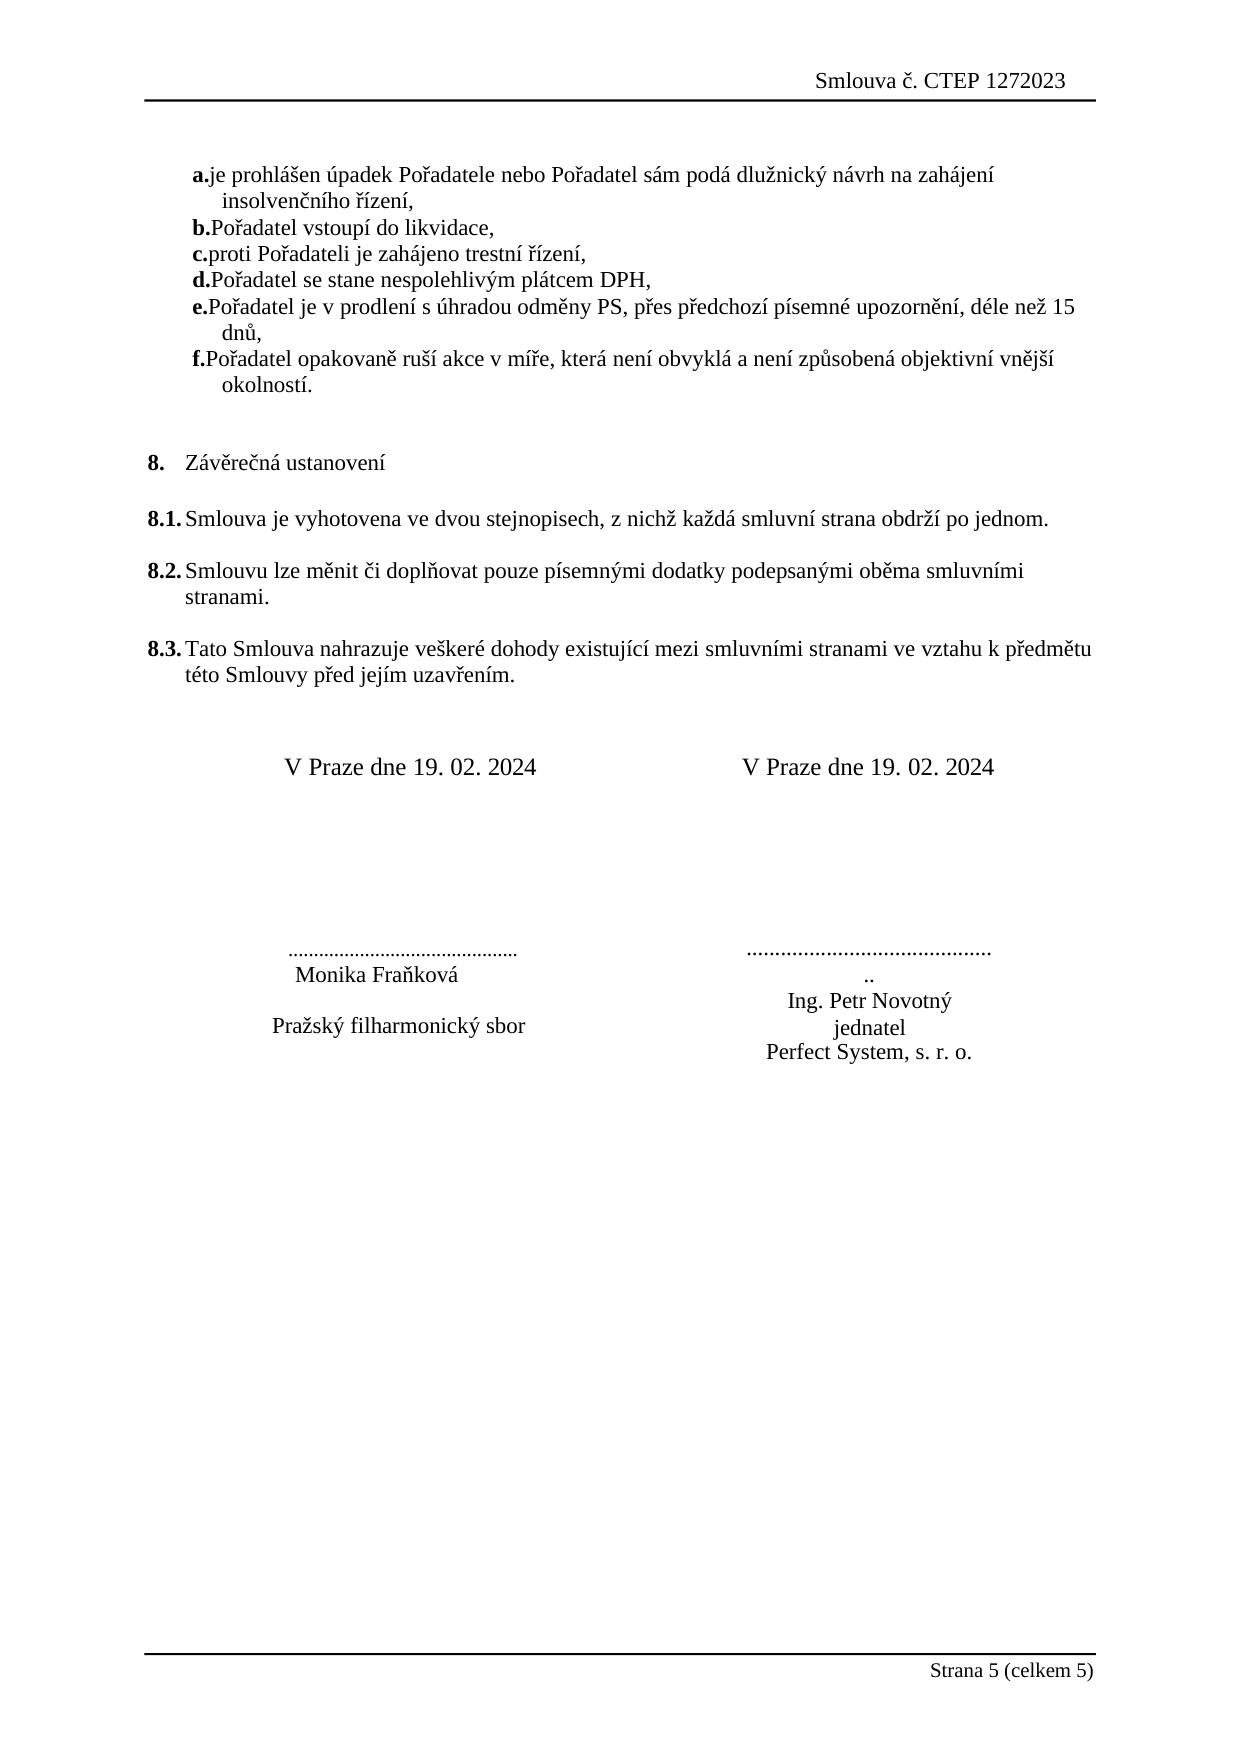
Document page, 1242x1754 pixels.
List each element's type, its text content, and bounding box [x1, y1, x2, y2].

list Pořadatel opakovaně ruší akce v míře, která není obvyklá a není způsobená objektivní vnější okolností. [192, 346, 1095, 397]
table_header V Praze dne 19. 02. 2024 [626, 745, 1003, 841]
list Smlouva je vyhotovena ve dvou stejnopisech, z nichž každá smluvní strana obdrží po jednom. [147, 505, 1167, 531]
list proti Pořadateli je zahájeno trestní řízení, [192, 240, 1167, 266]
list je prohlášen úpadek Pořadatele nebo Pořadatel sám podá dlužnický návrh na zahájení insolvenčního řízení, [192, 162, 1095, 213]
table_cell ............................................. Ing. Petr Novotný jednatel Perfect System, s. r. o. [626, 841, 1003, 1073]
list Smlouvu lze měnit či doplňovat pouze písemnými dodatky podepsanými oběma smluvními stranami. [147, 558, 1096, 609]
table_header V Praze dne 19. 02. 2024 [258, 745, 626, 841]
list Pořadatel se stane nespolehlivým plátcem DPH, [192, 267, 1167, 293]
list Pořadatel vstoupí do likvidace, [192, 213, 1167, 240]
list Tato Smlouva nahrazuje veškeré dohody existující mezi smluvními stranami ve vztahu k předmětu této Smlouvy před jejím uzavřením. [147, 636, 1095, 688]
list Pořadatel je v prodlení s úhradou odměny PS, přes předchozí písemné upozornění, déle než 15 dnů, [192, 293, 1095, 345]
list Závěrečná ustanovení [147, 450, 1167, 476]
table_cell ............................................. Monika Fraňková Pražský filharmonický sbor [258, 841, 626, 1073]
